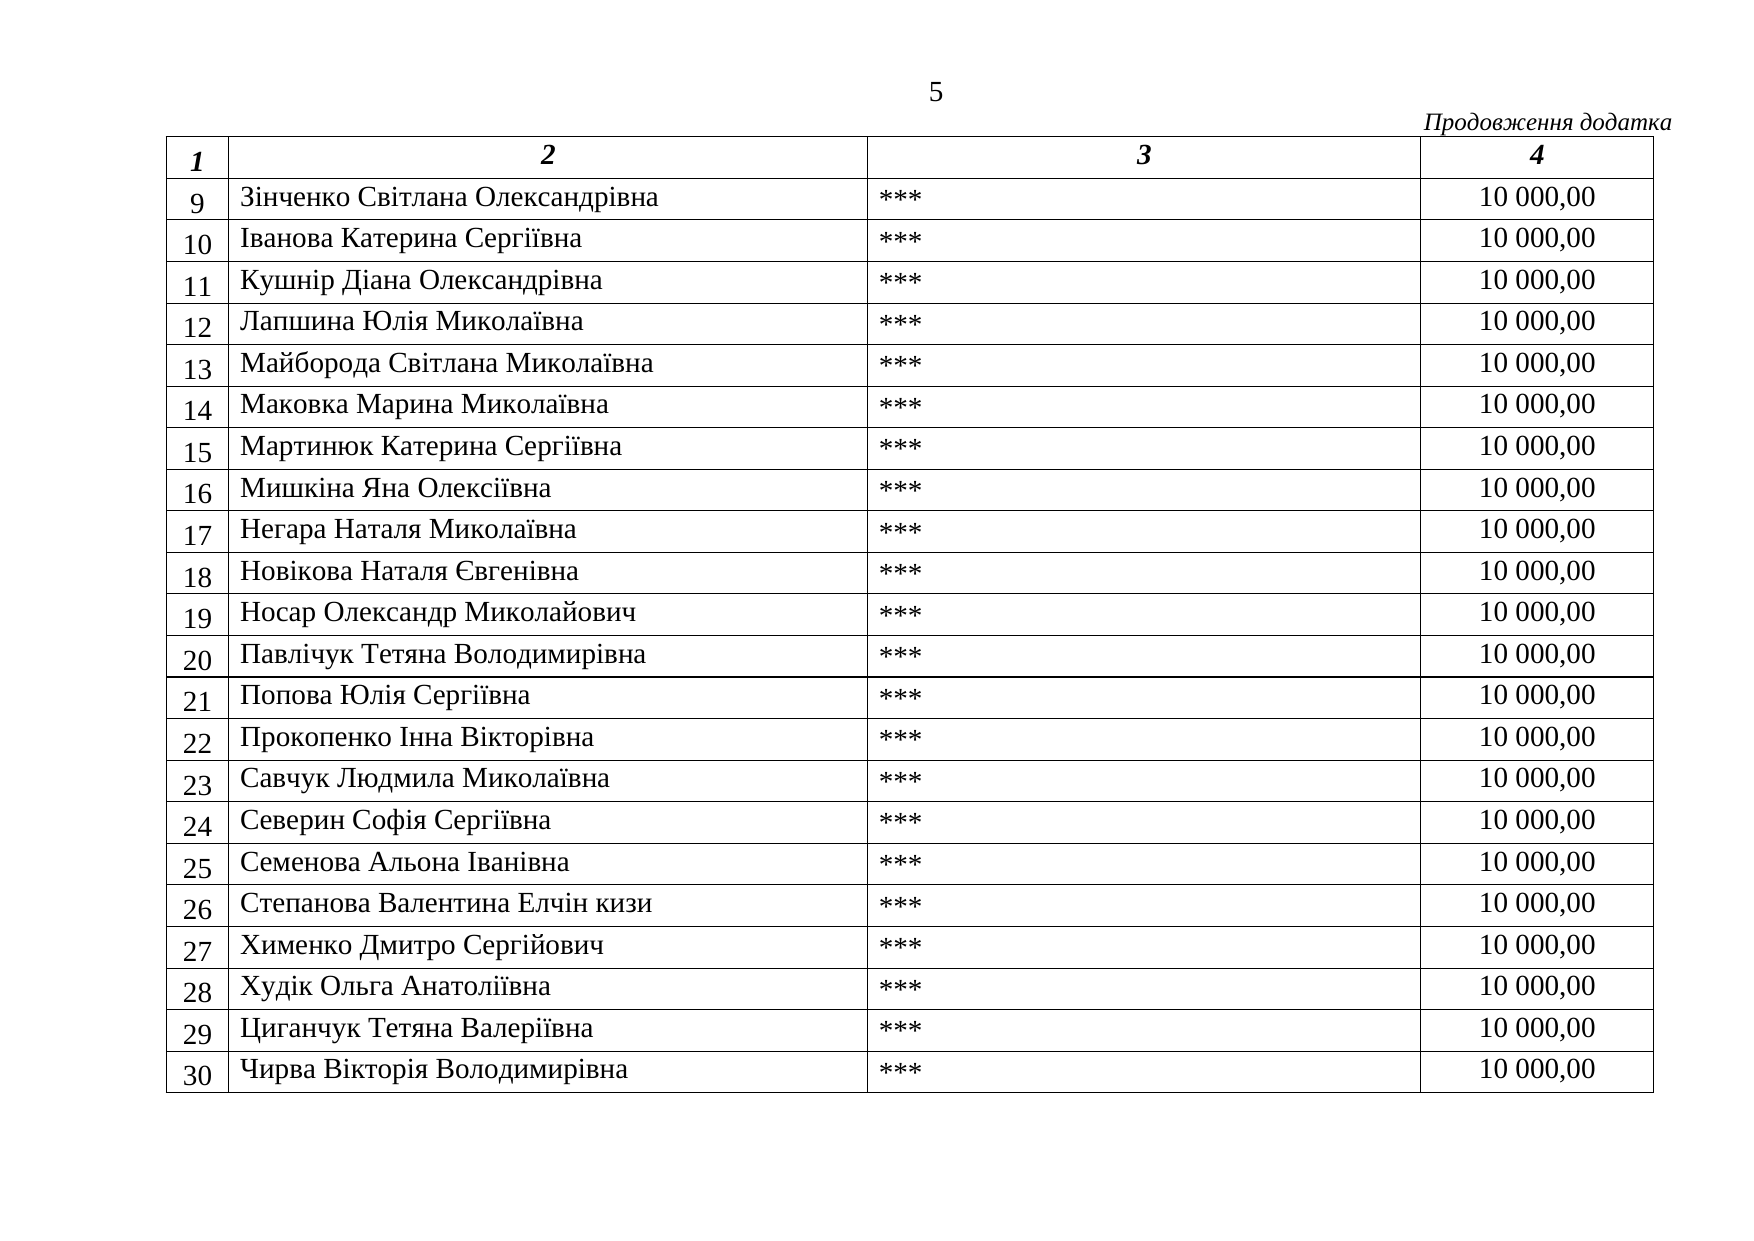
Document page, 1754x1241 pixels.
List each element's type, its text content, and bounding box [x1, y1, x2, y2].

table_cell Семенова Альона Іванівна [229, 844, 867, 884]
table_cell 20 [167, 636, 228, 676]
table_cell *** [868, 387, 1420, 427]
table_cell 3 [868, 137, 1420, 178]
table_cell 10 000,00 [1421, 511, 1653, 552]
table_cell 17 [167, 511, 228, 552]
table_cell Попова Юлія Сергіївна [229, 678, 867, 718]
table_cell 2 [229, 137, 867, 178]
table_cell 10 000,00 [1421, 802, 1653, 843]
table_cell 27 [167, 927, 228, 967]
table_cell *** [868, 927, 1420, 967]
table_cell 22 [167, 719, 228, 759]
table_cell *** [868, 1052, 1420, 1092]
table_cell Іванова Катерина Сергіївна [229, 220, 867, 261]
table_cell 10 000,00 [1421, 553, 1653, 593]
table_cell *** [868, 719, 1420, 759]
table_cell 10 000,00 [1421, 220, 1653, 261]
table_cell Циганчук Тетяна Валеріївна [229, 1010, 867, 1051]
table_cell Носар Олександр Миколайович [229, 594, 867, 635]
table_cell *** [868, 885, 1420, 926]
table_cell *** [868, 969, 1420, 1009]
table_cell *** [868, 802, 1420, 843]
table_cell 10 000,00 [1421, 262, 1653, 302]
table_cell 10 000,00 [1421, 470, 1653, 510]
table_cell 10 000,00 [1421, 678, 1653, 718]
table_cell Худік Ольга Анатоліївна [229, 969, 867, 1009]
table_cell Хименко Дмитро Сергійович [229, 927, 867, 967]
table_cell 10 000,00 [1421, 1010, 1653, 1051]
table_cell 10 000,00 [1421, 844, 1653, 884]
table_cell 10 000,00 [1421, 719, 1653, 759]
table_cell Майборода Світлана Миколаївна [229, 345, 867, 386]
table_cell Зінченко Світлана Олександрівна [229, 179, 867, 219]
table_cell *** [868, 1010, 1420, 1051]
table_cell *** [868, 220, 1420, 261]
table_cell 12 [167, 304, 228, 344]
table_cell 10 000,00 [1421, 345, 1653, 386]
table_cell 10 000,00 [1421, 304, 1653, 344]
table_cell 26 [167, 885, 228, 926]
table_cell Маковка Марина Миколаївна [229, 387, 867, 427]
table_cell Прокопенко Інна Вікторівна [229, 719, 867, 759]
table_cell 14 [167, 387, 228, 427]
table_cell Кушнір Діана Олександрівна [229, 262, 867, 302]
table_cell 30 [167, 1052, 228, 1092]
table_cell Лапшина Юлія Миколаївна [229, 304, 867, 344]
table_cell *** [868, 678, 1420, 718]
table_cell 10 000,00 [1421, 969, 1653, 1009]
table_cell Савчук Людмила Миколаївна [229, 761, 867, 801]
table_cell *** [868, 179, 1420, 219]
table_cell 18 [167, 553, 228, 593]
table_cell 19 [167, 594, 228, 635]
table_cell 10 000,00 [1421, 594, 1653, 635]
table_cell 1 [167, 137, 228, 178]
table_cell 28 [167, 969, 228, 1009]
table_cell 10 000,00 [1421, 927, 1653, 967]
table_cell Новікова Наталя Євгенівна [229, 553, 867, 593]
table_cell *** [868, 844, 1420, 884]
table_cell 10 000,00 [1421, 1052, 1653, 1092]
table_cell *** [868, 345, 1420, 386]
table_cell 10 [167, 220, 228, 261]
table_cell 29 [167, 1010, 228, 1051]
table_cell 10 000,00 [1421, 761, 1653, 801]
table_cell 10 000,00 [1421, 636, 1653, 676]
table_cell 10 000,00 [1421, 387, 1653, 427]
table_cell Негара Наталя Миколаївна [229, 511, 867, 552]
table_cell Чирва Вікторія Володимирівна [229, 1052, 867, 1092]
table_cell *** [868, 636, 1420, 676]
table_cell 24 [167, 802, 228, 843]
table_cell 9 [167, 179, 228, 219]
table_cell Мартинюк Катерина Сергіївна [229, 428, 867, 469]
table_cell 16 [167, 470, 228, 510]
table_cell *** [868, 594, 1420, 635]
table_cell *** [868, 470, 1420, 510]
table_cell *** [868, 511, 1420, 552]
table_cell *** [868, 262, 1420, 302]
table_cell 4 [1421, 137, 1653, 178]
table_cell Павлічук Тетяна Володимирівна [229, 636, 867, 676]
table_cell 11 [167, 262, 228, 302]
table_cell 10 000,00 [1421, 885, 1653, 926]
table_cell 21 [167, 678, 228, 718]
table_cell 10 000,00 [1421, 179, 1653, 219]
table_cell 25 [167, 844, 228, 884]
table_cell *** [868, 761, 1420, 801]
table_cell 13 [167, 345, 228, 386]
table_cell Степанова Валентина Елчін кизи [229, 885, 867, 926]
table_cell *** [868, 304, 1420, 344]
table_cell *** [868, 428, 1420, 469]
table_cell 23 [167, 761, 228, 801]
table_cell 15 [167, 428, 228, 469]
table_cell Северин Софія Сергіївна [229, 802, 867, 843]
table_cell 10 000,00 [1421, 428, 1653, 469]
table_cell *** [868, 553, 1420, 593]
table_cell Мишкіна Яна Олексіївна [229, 470, 867, 510]
